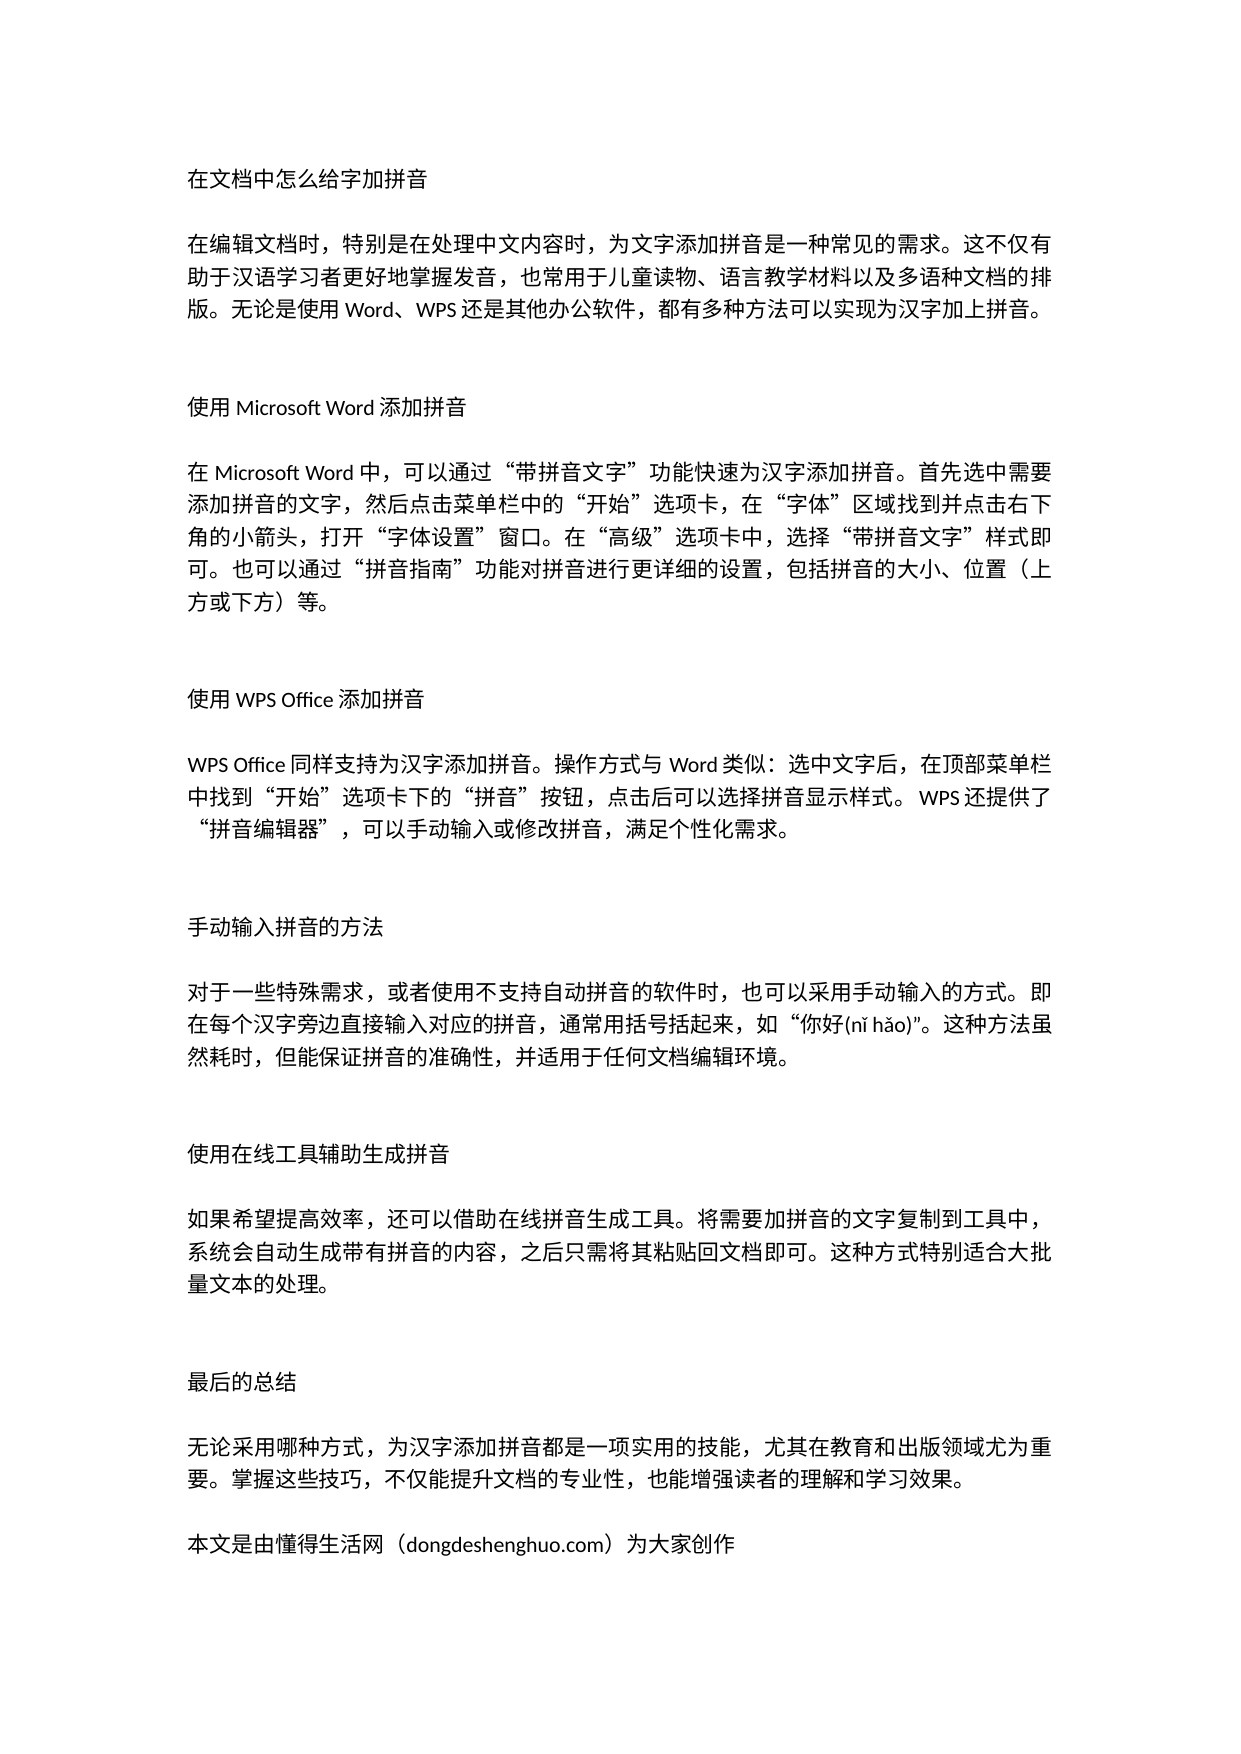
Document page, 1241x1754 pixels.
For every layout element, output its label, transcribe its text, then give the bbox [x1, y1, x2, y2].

text 无论采用哪种方式，为汉字添加拼音都是一项实用的技能，尤其在教育和出版领域尤为重要。掌握这些技巧，不仅能提升文档的专业性，也能增强读者的理解和学习效果。 [187, 1429, 1053, 1494]
text 最后的总结 [187, 1364, 1053, 1397]
text 在编辑文档时，特别是在处理中文内容时，为文字添加拼音是一种常见的需求。这不仅有助于汉语学习者更好地掌握发音，也常用于儿童读物、语言教学材料以及多语种文档的排版。无论是使用Word、WPS还是其他办公软件，都有多种方法可以实现为汉字加上拼音。 [187, 227, 1053, 324]
text 在Microsoft Word中，可以通过“带拼音文字”功能快速为汉字添加拼音。首先选中需要添加拼音的文字，然后点击菜单栏中的“开始”选项卡，在“字体”区域找到并点击右下角的小箭头，打开“字体设置”窗口。在“高级”选项卡中，选择“带拼音文字”样式即可。也可以通过“拼音指南”功能对拼音进行更详细的设置，包括拼音的大小、位置（上方或下方）等。 [187, 454, 1053, 617]
text 如果希望提高效率，还可以借助在线拼音生成工具。将需要加拼音的文字复制到工具中，系统会自动生成带有拼音的内容，之后只需将其粘贴回文档即可。这种方式特别适合大批量文本的处理。 [187, 1202, 1053, 1299]
text 在文档中怎么给字加拼音 [187, 162, 1053, 194]
text 本文是由懂得生活网（dongdeshenghuo.com）为大家创作 [187, 1527, 1053, 1559]
text 使用在线工具辅助生成拼音 [187, 1137, 1053, 1169]
text 使用WPS Office添加拼音 [187, 682, 1053, 714]
text WPS Office同样支持为汉字添加拼音。操作方式与Word类似：选中文字后，在顶部菜单栏中找到“开始”选项卡下的“拼音”按钮，点击后可以选择拼音显示样式。WPS还提供了“拼音编辑器”，可以手动输入或修改拼音，满足个性化需求。 [187, 747, 1053, 844]
text 手动输入拼音的方法 [187, 909, 1053, 942]
text 对于一些特殊需求，或者使用不支持自动拼音的软件时，也可以采用手动输入的方式。即在每个汉字旁边直接输入对应的拼音，通常用括号括起来，如“你好(nǐ hǎo)”。这种方法虽然耗时，但能保证拼音的准确性，并适用于任何文档编辑环境。 [187, 974, 1053, 1072]
text 使用Microsoft Word添加拼音 [187, 389, 1053, 422]
